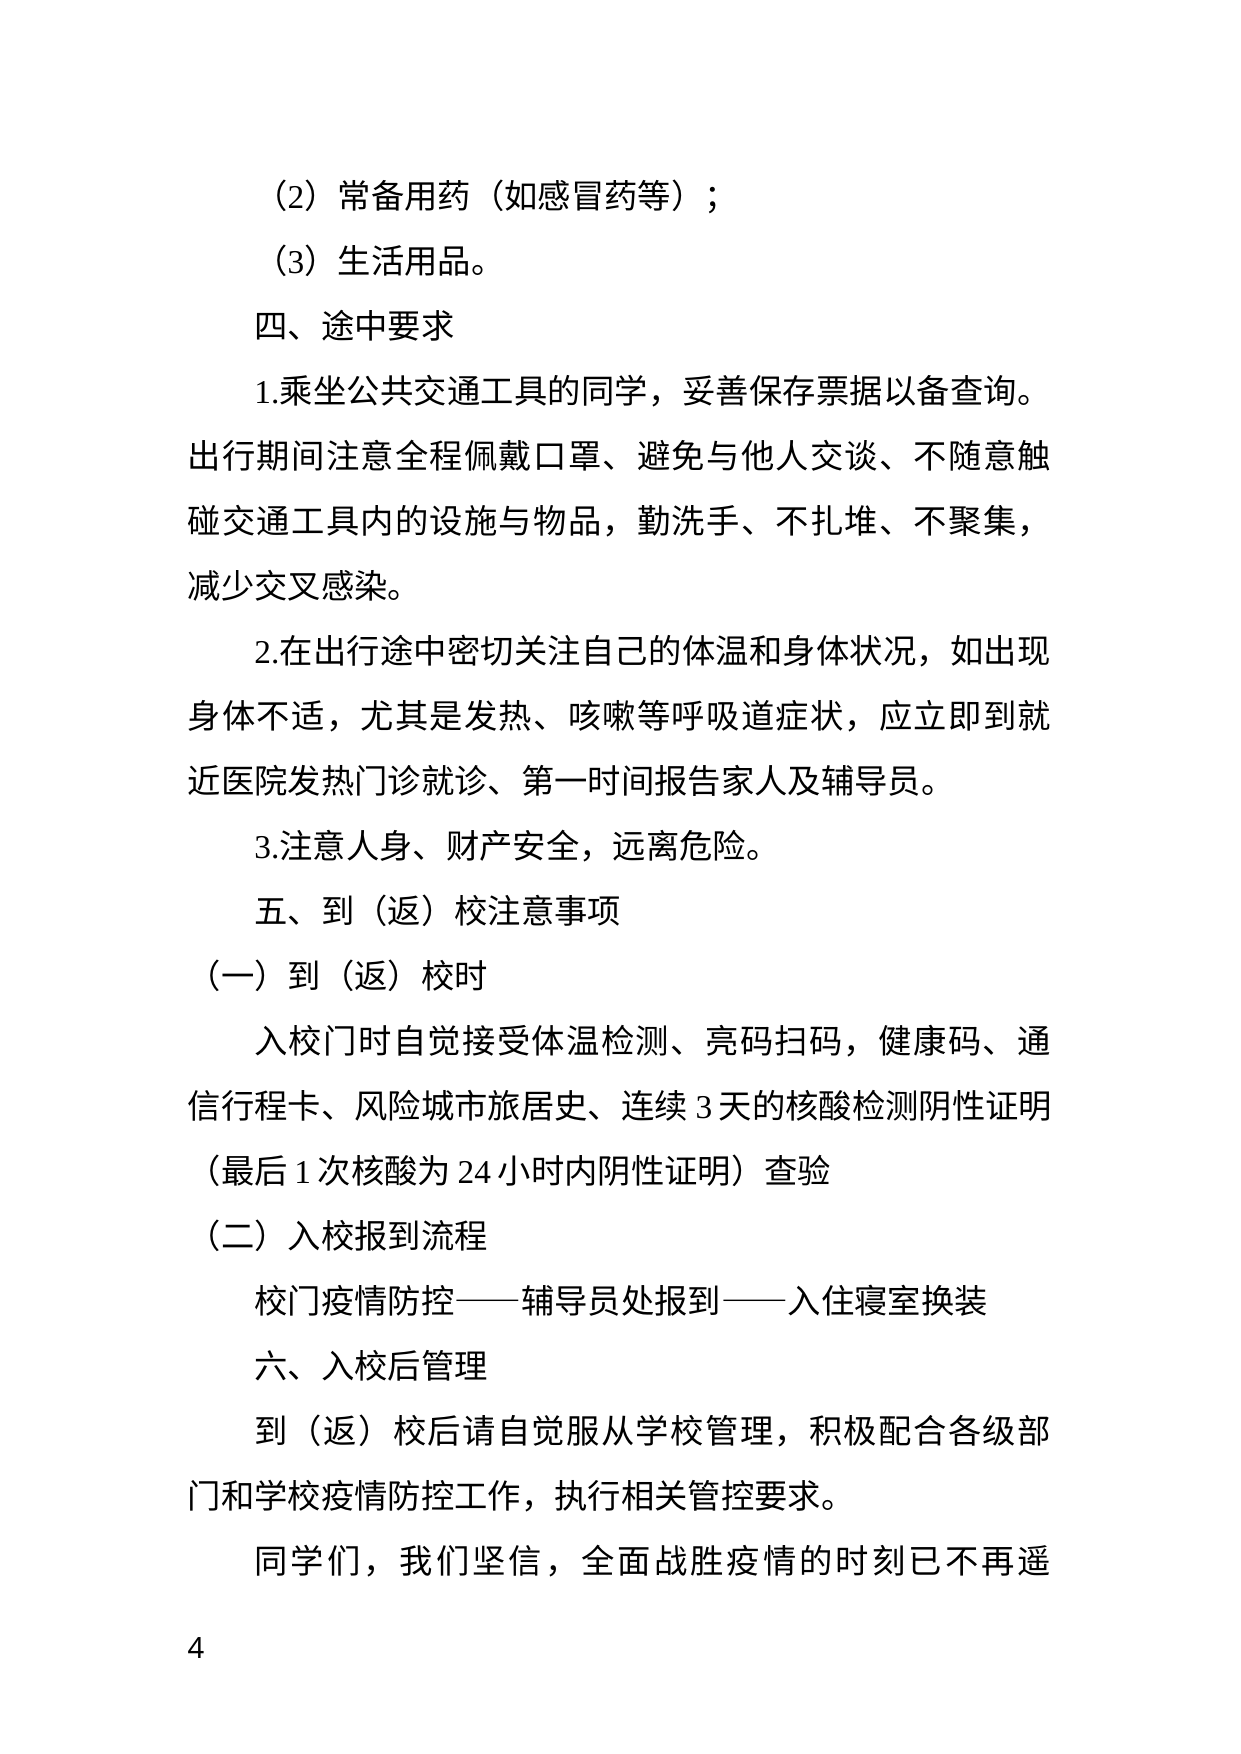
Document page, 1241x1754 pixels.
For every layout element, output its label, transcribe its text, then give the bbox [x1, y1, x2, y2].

list 四、途中要求 [187, 292, 1053, 357]
text 校门疫情防控——辅导员处报到——入住寝室换装 [187, 1267, 1053, 1332]
text 到（返）校后请自觉服从学校管理，积极配合各级部门和学校疫情防控工作，执行相关管控要求。 [187, 1397, 1053, 1527]
text 2.在出行途中密切关注自己的体温和身体状况，如出现身体不适，尤其是发热、咳嗽等呼吸道症状，应立即到就近医院发热门诊就诊、第一时间报告家人及辅导员。 [187, 617, 1053, 812]
text （2）常备用药（如感冒药等）； [187, 162, 1053, 227]
list 五、到（返）校注意事项 [187, 877, 1053, 942]
list （一）到（返）校时 [187, 942, 1053, 1007]
text 3.注意人身、财产安全，远离危险。 [187, 812, 1053, 877]
text 入校门时自觉接受体温检测、亮码扫码，健康码、通信行程卡、风险城市旅居史、连续3天的核酸检测阴性证明（最后1次核酸为24小时内阴性证明）查验 [187, 1007, 1053, 1202]
list （二）入校报到流程 [187, 1202, 1053, 1267]
text 1.乘坐公共交通工具的同学，妥善保存票据以备查询。出行期间注意全程佩戴口罩、避免与他人交谈、不随意触碰交通工具内的设施与物品，勤洗手、不扎堆、不聚集，减少交叉感染。 [187, 357, 1053, 617]
list 六、入校后管理 [187, 1332, 1053, 1397]
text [187, 1527, 1053, 1592]
text （3）生活用品。 [187, 227, 1053, 292]
